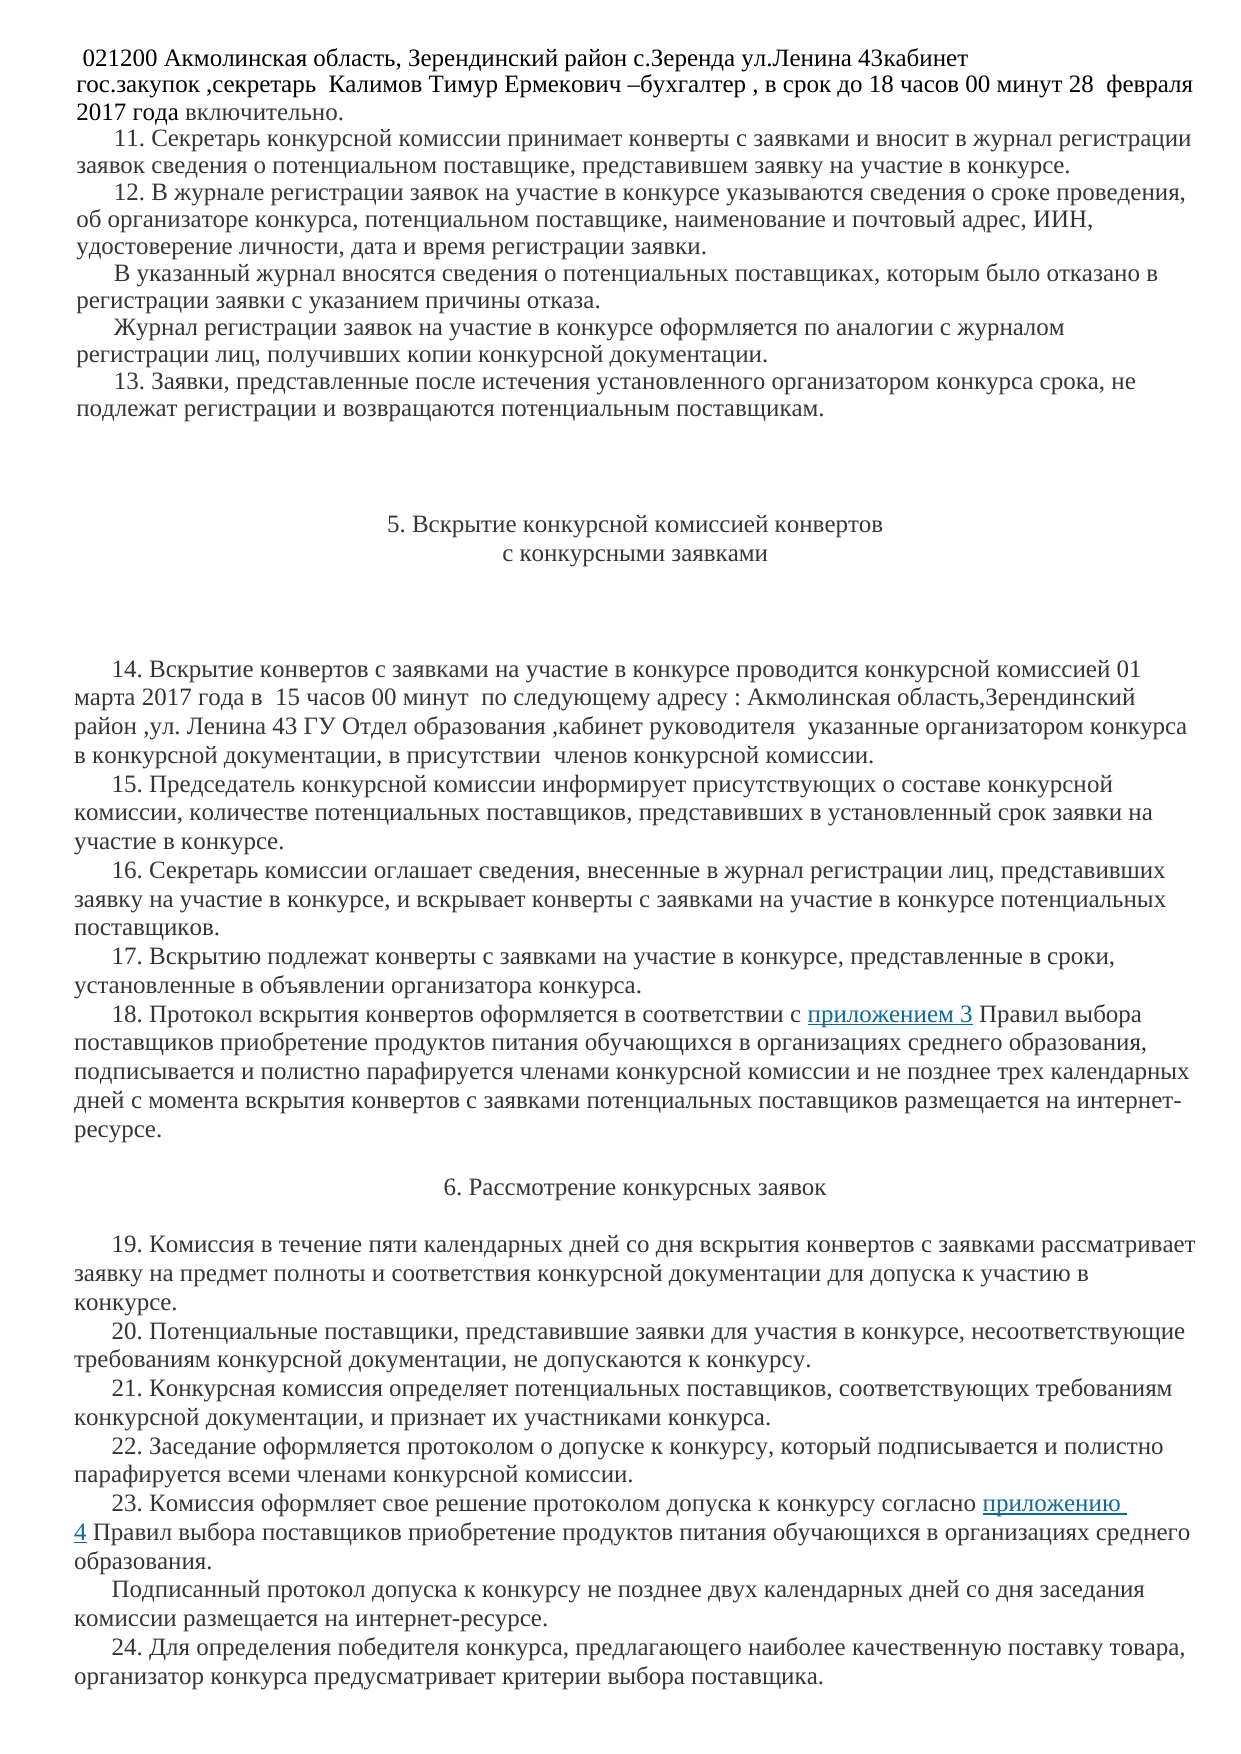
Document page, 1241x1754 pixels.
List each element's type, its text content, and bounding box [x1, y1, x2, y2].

text 021200 Акмолинская область, Зерендинский район с.Зеренда ул.Ленина 43кабинет гос.закупок ,секретарь Калимов Тимур Ермекович –бухгалтер , в срок до 18 часов 00 минут 28 февраля 2017 года включительно. 11. Секретарь конкурсной комиссии принимает конверты с заявками и вносит в журнал регистрации заявок сведения о потенциальном поставщике, представившем заявку на участие в конкурсе. 12. В журнале регистрации заявок на участие в конкурсе указываются сведения о сроке проведения, об организаторе конкурса, потенциальном поставщике, наименование и почтовый адрес, ИИН, удостоверение личности, дата и время регистрации заявки. В указанный журнал вносятся сведения о потенциальных поставщиках, которым было отказано в регистрации заявки с указанием причины отказа. Журнал регистрации заявок на участие в конкурсе оформляется по аналогии с журналом регистрации лиц, получивших копии конкурсной документации. 13. Заявки, представленные после истечения установленного организатором конкурса срока, не подлежат регистрации и возвращаются потенциальным поставщикам. [76, 44, 1196, 422]
text 6. Рассмотрение конкурсных заявок [74, 1172, 1196, 1200]
text 14. Вскрытие конвертов с заявками на участие в конкурсе проводится конкурсной комиссией 01 марта 2017 года в 15 часов 00 минут по следующему адресу : Акмолинская область,Зерендинский район ,ул. Ленина 43 ГУ Отдел образования ,кабинет руководителя указанные организатором конкурса в конкурсной документации, в присутствии членов конкурсной комиссии. 15. Председатель конкурсной комиссии информирует присутствующих о составе конкурсной комиссии, количестве потенциальных поставщиков, представивших в установленный срок заявки на участие в конкурсе. 16. Секретарь комиссии оглашает сведения, внесенные в журнал регистрации лиц, представивших заявку на участие в конкурсе, и вскрывает конверты с заявками на участие в конкурсе потенциальных поставщиков. 17. Вскрытию подлежат конверты с заявками на участие в конкурсе, представленные в сроки, установленные в объявлении организатора конкурса. 18. Протокол вскрытия конвертов оформляется в соответствии с приложением 3 Правил выбора поставщиков приобретение продуктов питания обучающихся в организациях среднего образования, подписывается и полистно парафируется членами конкурсной комиссии и не позднее трех календарных дней с момента вскрытия конвертов с заявками потенциальных поставщиков размещается на интернет-ресурсе. [74, 654, 1196, 1142]
text 5. Вскрытие конкурсной комиссией конвертов с конкурсными заявками [74, 509, 1196, 567]
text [74, 1229, 1196, 1689]
